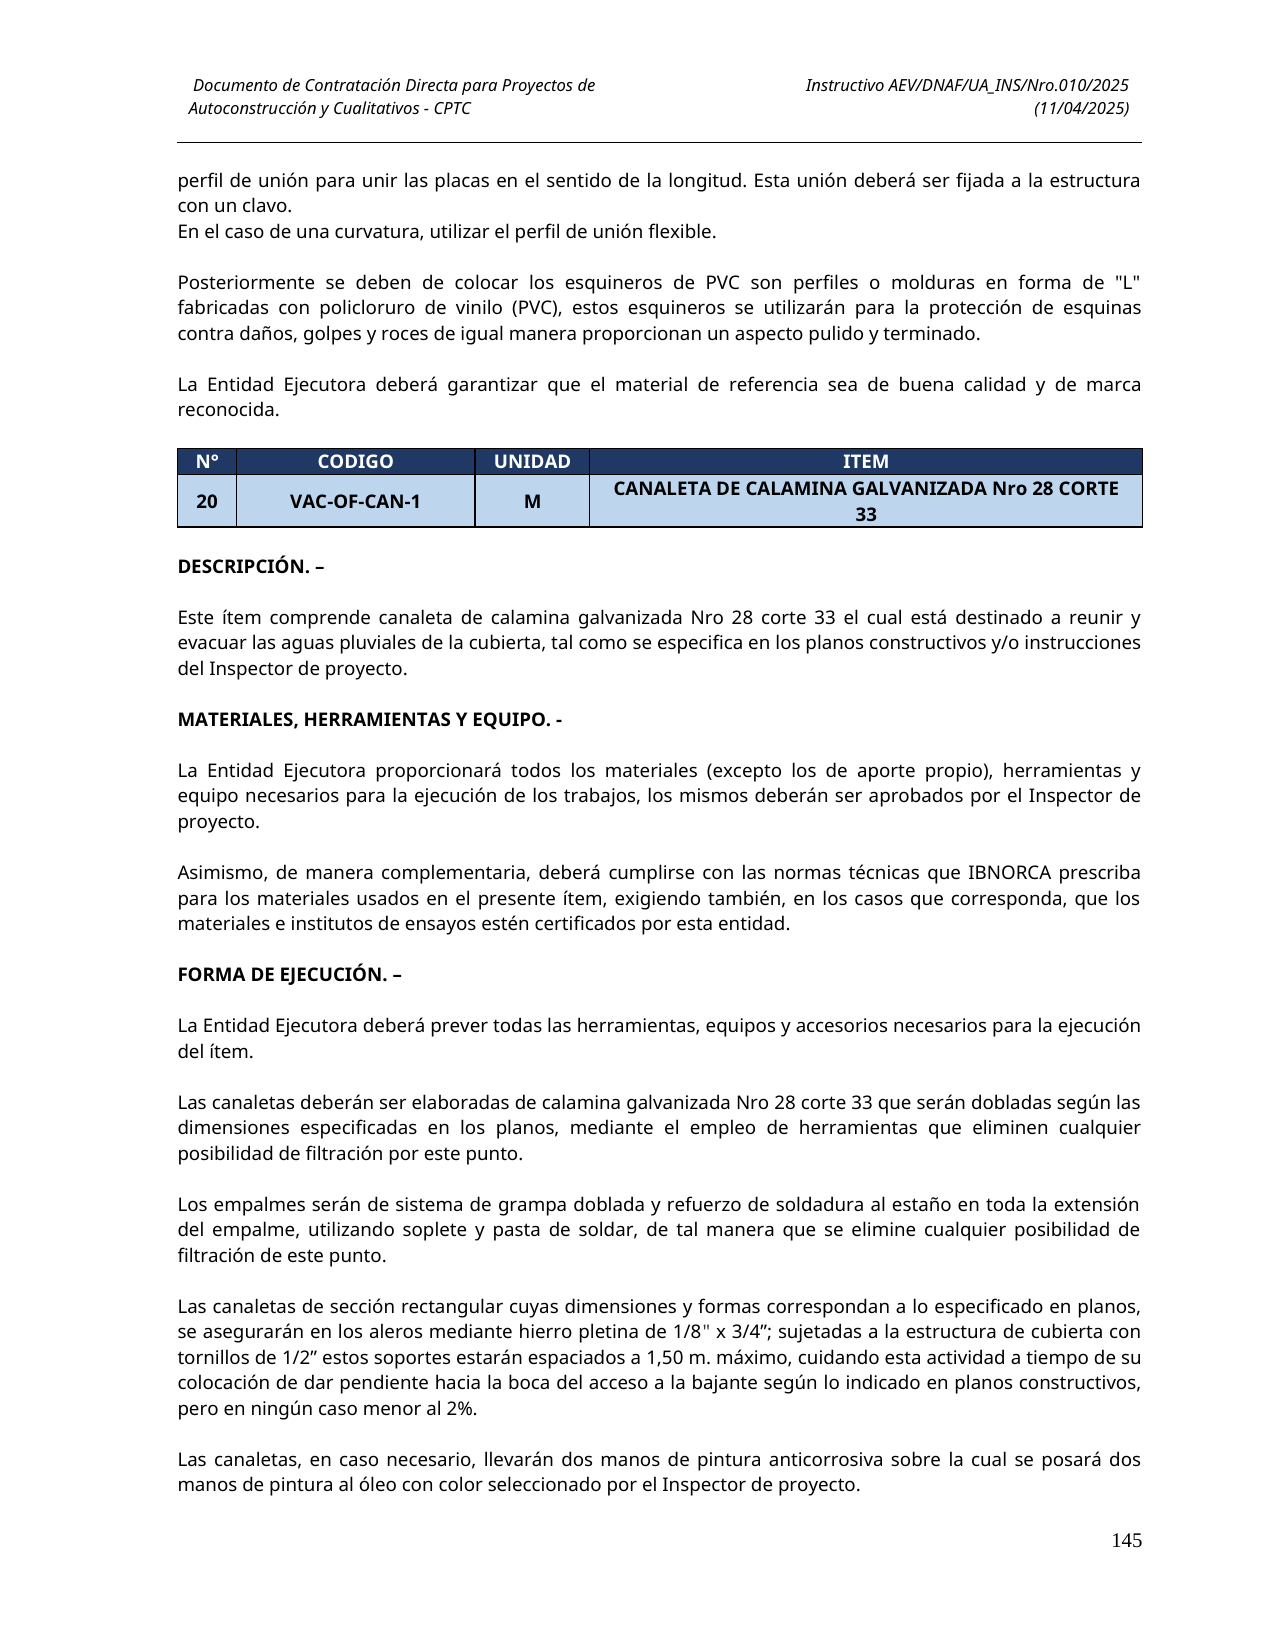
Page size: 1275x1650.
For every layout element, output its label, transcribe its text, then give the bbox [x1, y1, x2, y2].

text Posteriormente se deben de colocar los esquineros de PVC son perfiles o molduras en forma de "L" fabricadas con policloruro de vinilo (PVC), estos esquineros se utilizarán para la protección de esquinas contra daños, golpes y roces de igual manera proporcionan un aspecto pulido y terminado. [177, 269, 1142, 346]
text MATERIALES, HERRAMIENTAS Y EQUIPO. - [177, 706, 1142, 732]
text FORMA DE EJECUCIÓN. – [177, 961, 1142, 987]
text La Entidad Ejecutora deberá garantizar que el material de referencia sea de buena calidad y de marca reconocida. [177, 371, 1142, 422]
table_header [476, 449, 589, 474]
text La Entidad Ejecutora proporcionará todos los materiales (excepto los de aporte propio), herramientas y equipo necesarios para la ejecución de los trabajos, los mismos deberán ser aprobados por el Inspector de proyecto. [177, 757, 1142, 834]
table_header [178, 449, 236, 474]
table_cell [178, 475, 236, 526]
text Las canaletas de sección rectangular cuyas dimensiones y formas correspondan a lo especificado en planos, se asegurarán en los aleros mediante hierro pletina de 1/8" x 3/4”; sujetadas a la estructura de cubierta con tornillos de 1/2” estos soportes estarán espaciados a 1,50 m. máximo, cuidando esta actividad a tiempo de su colocación de dar pendiente hacia la boca del acceso a la bajante según lo indicado en planos constructivos, pero en ningún caso menor al 2%. [177, 1293, 1142, 1421]
text Los empalmes serán de sistema de grampa doblada y refuerzo de soldadura al estaño en toda la extensión del empalme, utilizando soplete y pasta de soldar, de tal manera que se elimine cualquier posibilidad de filtración de este punto. [177, 1191, 1142, 1268]
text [177, 167, 1142, 218]
text La Entidad Ejecutora deberá prever todas las herramientas, equipos y accesorios necesarios para la ejecución del ítem. [177, 1012, 1142, 1063]
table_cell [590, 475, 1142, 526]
text Este ítem comprende canaleta de calamina galvanizada Nro 28 corte 33 el cual está destinado a reunir y evacuar las aguas pluviales de la cubierta, tal como se especifica en los planos constructivos y/o instrucciones del Inspector de proyecto. [177, 604, 1142, 681]
text Asimismo, de manera complementaria, deberá cumplirse con las normas técnicas que IBNORCA prescriba para los materiales usados en el presente ítem, exigiendo también, en los casos que corresponda, que los materiales e institutos de ensayos estén certificados por esta entidad. [177, 859, 1142, 936]
text Las canaletas deberán ser elaboradas de calamina galvanizada Nro 28 corte 33 que serán dobladas según las dimensiones especificadas en los planos, mediante el empleo de herramientas que eliminen cualquier posibilidad de filtración por este punto. [177, 1089, 1142, 1166]
text Las canaletas, en caso necesario, llevarán dos manos de pintura anticorrosiva sobre la cual se posará dos manos de pintura al óleo con color seleccionado por el Inspector de proyecto. [177, 1446, 1142, 1497]
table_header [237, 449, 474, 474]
text DESCRIPCIÓN. – [177, 553, 1142, 578]
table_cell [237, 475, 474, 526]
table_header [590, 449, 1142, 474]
text En el caso de una curvatura, utilizar el perfil de unión flexible. [177, 218, 1142, 244]
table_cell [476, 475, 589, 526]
